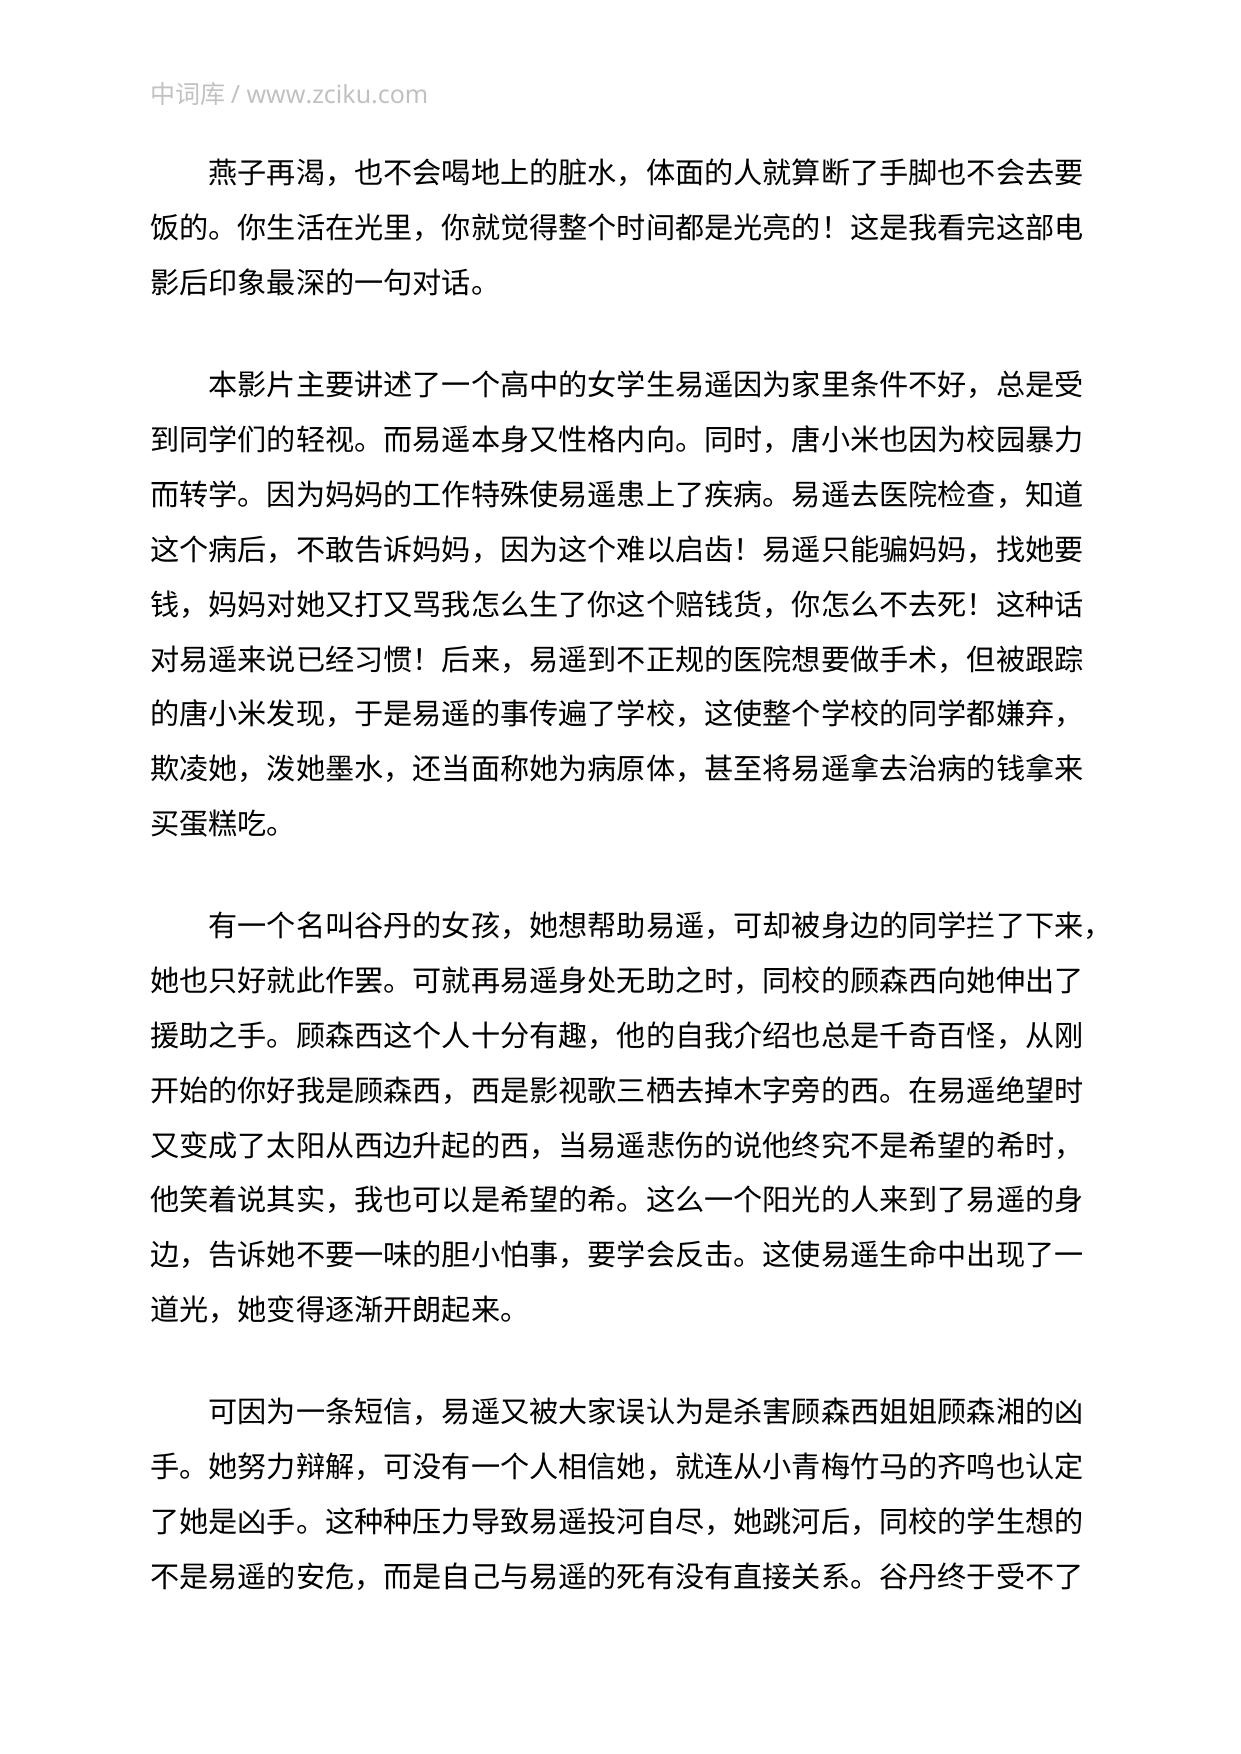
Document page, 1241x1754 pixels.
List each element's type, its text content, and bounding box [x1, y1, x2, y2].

text 本影片主要讲述了一个高中的女学生易遥因为家里条件不好，总是受到同学们的轻视。而易遥本身又性格内向。同时，唐小米也因为校园暴力而转学。因为妈妈的工作特殊使易遥患上了疾病。易遥去医院检查，知道这个病后，不敢告诉妈妈，因为这个难以启齿！易遥只能骗妈妈，找她要钱，妈妈对她又打又骂我怎么生了你这个赔钱货，你怎么不去死！这种话对易遥来说已经习惯！后来，易遥到不正规的医院想要做手术，但被跟踪的唐小米发现，于是易遥的事传遍了学校，这使整个学校的同学都嫌弃，欺凌她，泼她墨水，还当面称她为病原体，甚至将易遥拿去治病的钱拿来买蛋糕吃。 [150, 362, 1090, 843]
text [150, 1388, 1090, 1596]
text 有一个名叫谷丹的女孩，她想帮助易遥，可却被身边的同学拦了下来，她也只好就此作罢。可就再易遥身处无助之时，同校的顾森西向她伸出了援助之手。顾森西这个人十分有趣，他的自我介绍也总是千奇百怪，从刚开始的你好我是顾森西，西是影视歌三栖去掉木字旁的西。在易遥绝望时又变成了太阳从西边升起的西，当易遥悲伤的说他终究不是希望的希时，他笑着说其实，我也可以是希望的希。这么一个阳光的人来到了易遥的身边，告诉她不要一味的胆小怕事，要学会反击。这使易遥生命中出现了一道光，她变得逐渐开朗起来。 [150, 902, 1090, 1329]
text 燕子再渴，也不会喝地上的脏水，体面的人就算断了手脚也不会去要饭的。你生活在光里，你就觉得整个时间都是光亮的！这是我看完这部电影后印象最深的一句对话。 [150, 150, 1090, 302]
